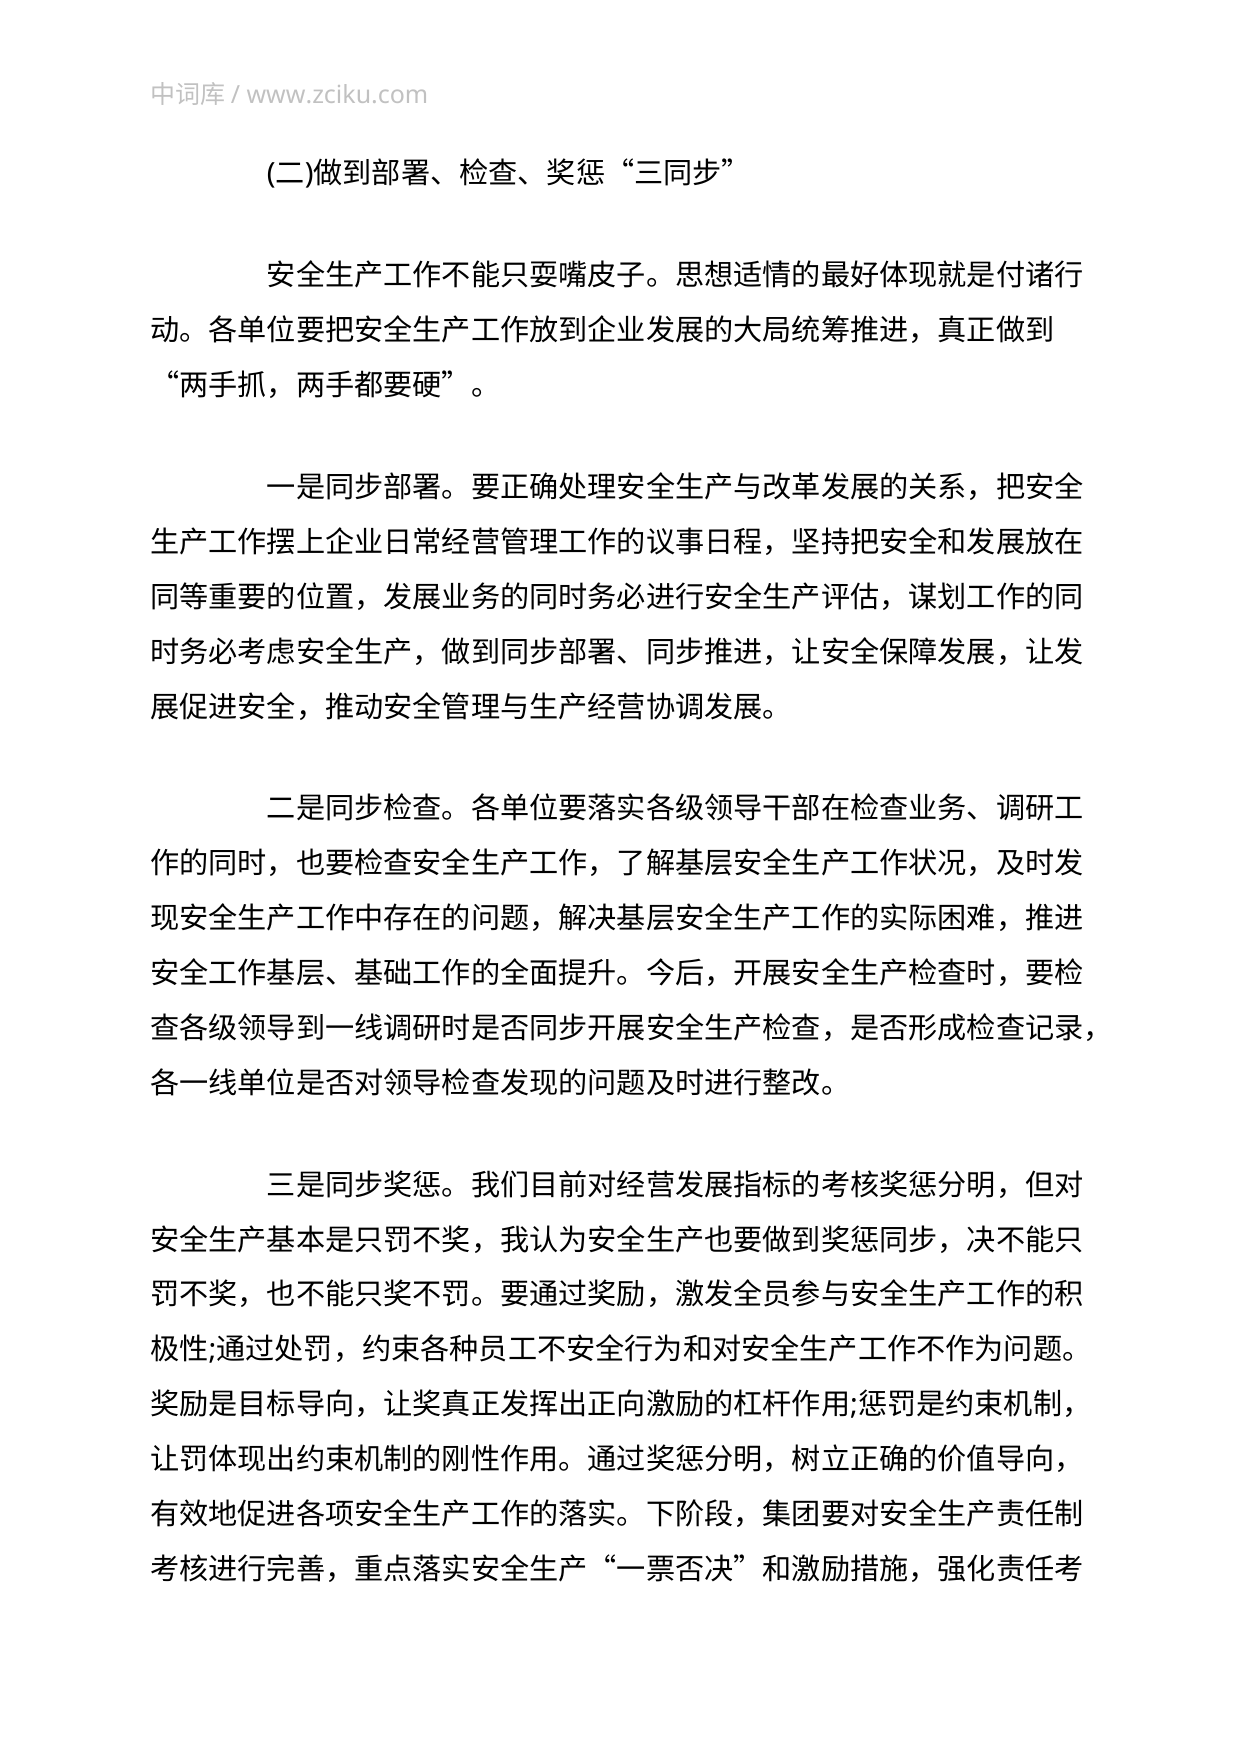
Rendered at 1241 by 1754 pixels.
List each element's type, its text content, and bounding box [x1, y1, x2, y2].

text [150, 1161, 1090, 1588]
text 安全生产工作不能只耍嘴皮子。思想适情的最好体现就是付诸行动。各单位要把安全生产工作放到企业发展的大局统筹推进，真正做到“两手抓，两手都要硬”。 [150, 252, 1090, 404]
text 一是同步部署。要正确处理安全生产与改革发展的关系，把安全生产工作摆上企业日常经营管理工作的议事日程，坚持把安全和发展放在同等重要的位置，发展业务的同时务必进行安全生产评估，谋划工作的同时务必考虑安全生产，做到同步部署、同步推进，让安全保障发展，让发展促进安全，推动安全管理与生产经营协调发展。 [150, 463, 1090, 725]
text (二)做到部署、检查、奖惩“三同步” [150, 150, 1090, 192]
text 二是同步检查。各单位要落实各级领导干部在检查业务、调研工作的同时，也要检查安全生产工作，了解基层安全生产工作状况，及时发现安全生产工作中存在的问题，解决基层安全生产工作的实际困难，推进安全工作基层、基础工作的全面提升。今后，开展安全生产检查时，要检查各级领导到一线调研时是否同步开展安全生产检查，是否形成检查记录，各一线单位是否对领导检查发现的问题及时进行整改。 [150, 785, 1090, 1102]
